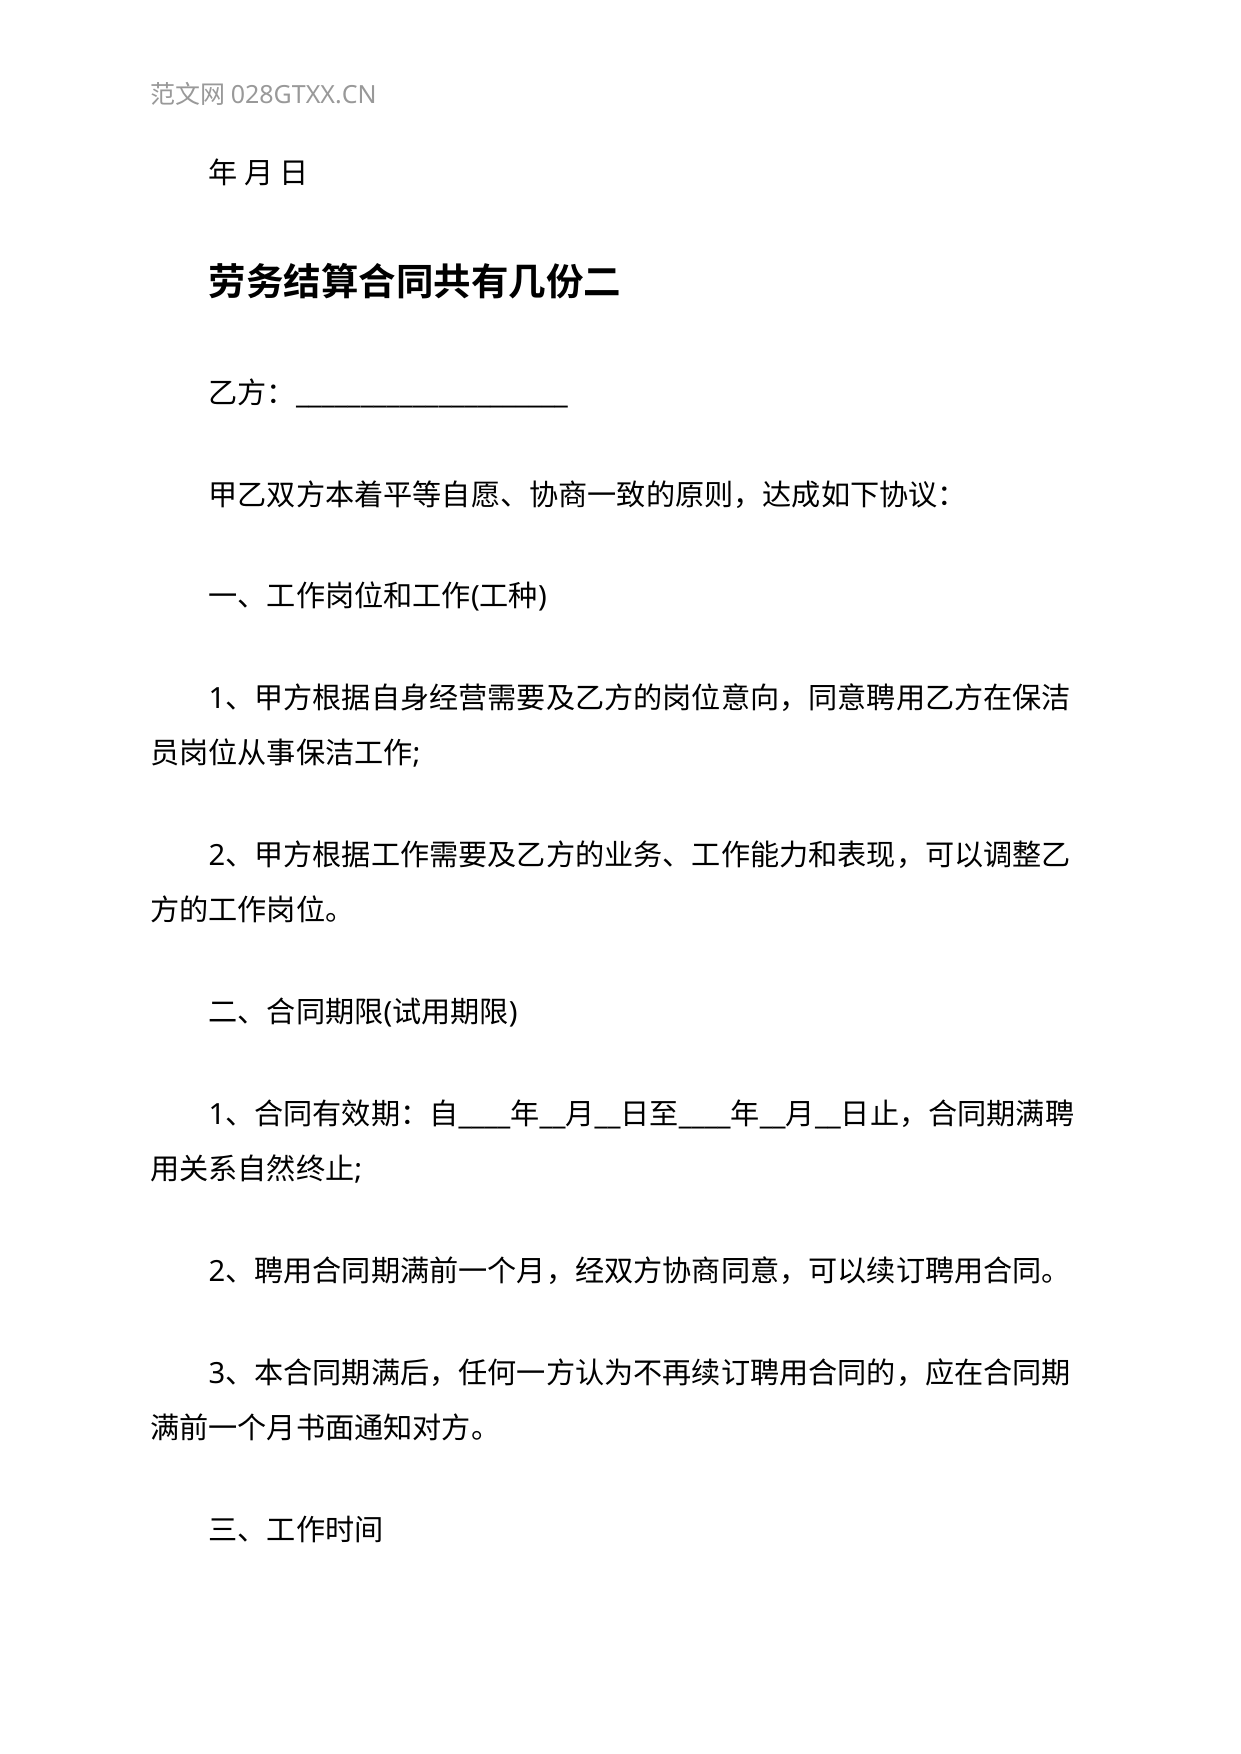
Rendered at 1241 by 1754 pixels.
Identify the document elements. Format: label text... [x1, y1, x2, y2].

text 2、甲方根据工作需要及乙方的业务、工作能力和表现，可以调整乙方的工作岗位。 [150, 832, 1090, 929]
text 三、工作时间 [150, 1506, 1090, 1549]
text 1、合同有效期：自____年__月__日至____年__月__日止，合同期满聘用关系自然终止; [150, 1091, 1090, 1188]
text 一、工作岗位和工作(工种) [150, 573, 1090, 615]
text 二、合同期限(试用期限) [150, 989, 1090, 1031]
text 年 月 日 [150, 150, 1090, 192]
text 乙方：_____________________ [150, 369, 1090, 412]
text 3、本合同期满后，任何一方认为不再续订聘用合同的，应在合同期满前一个月书面通知对方。 [150, 1349, 1090, 1447]
text 劳务结算合同共有几份二 [150, 252, 1090, 306]
text 甲乙双方本着平等自愿、协商一致的原则，达成如下协议： [150, 471, 1090, 513]
text 1、甲方根据自身经营需要及乙方的岗位意向，同意聘用乙方在保洁员岗位从事保洁工作; [150, 675, 1090, 772]
text 2、聘用合同期满前一个月，经双方协商同意，可以续订聘用合同。 [150, 1248, 1090, 1290]
